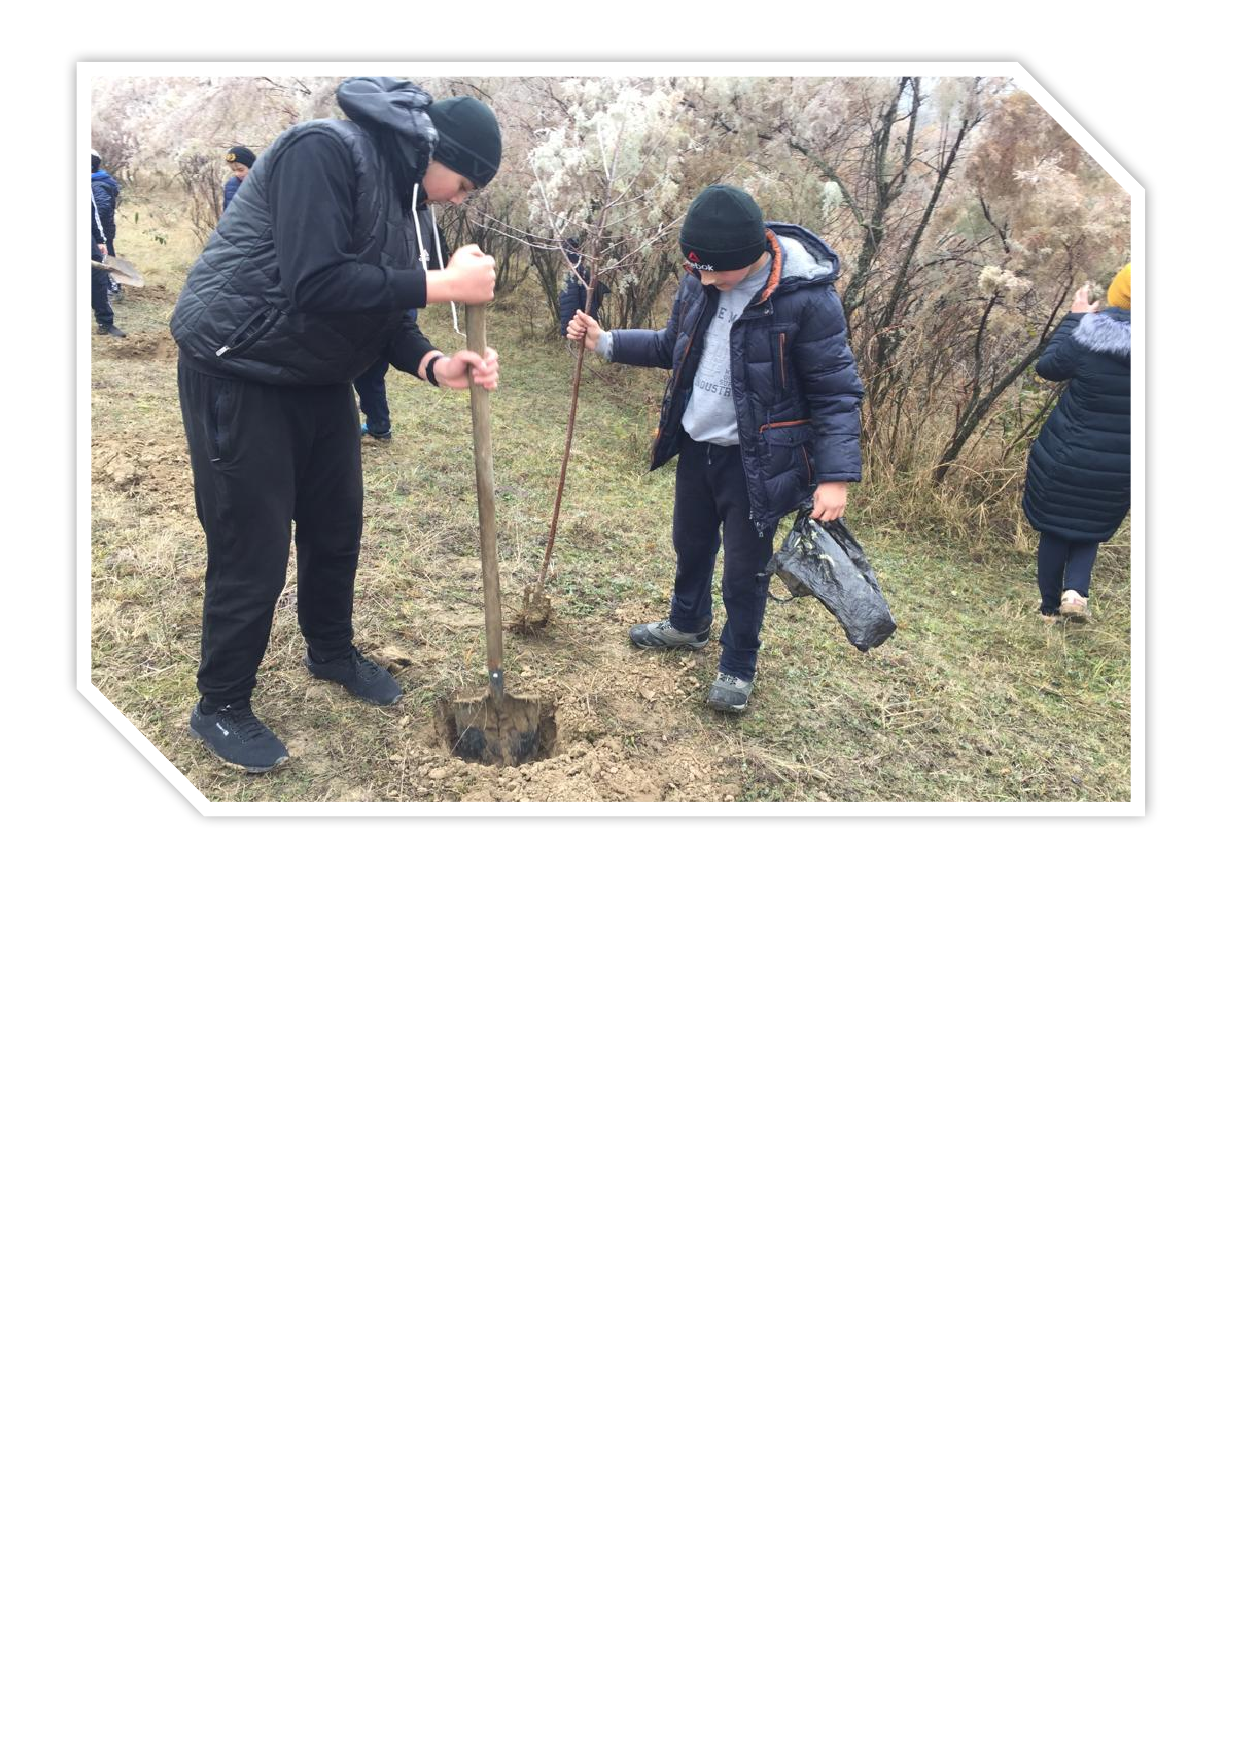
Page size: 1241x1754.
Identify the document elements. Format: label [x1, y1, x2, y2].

picture [92, 77, 1130, 801]
